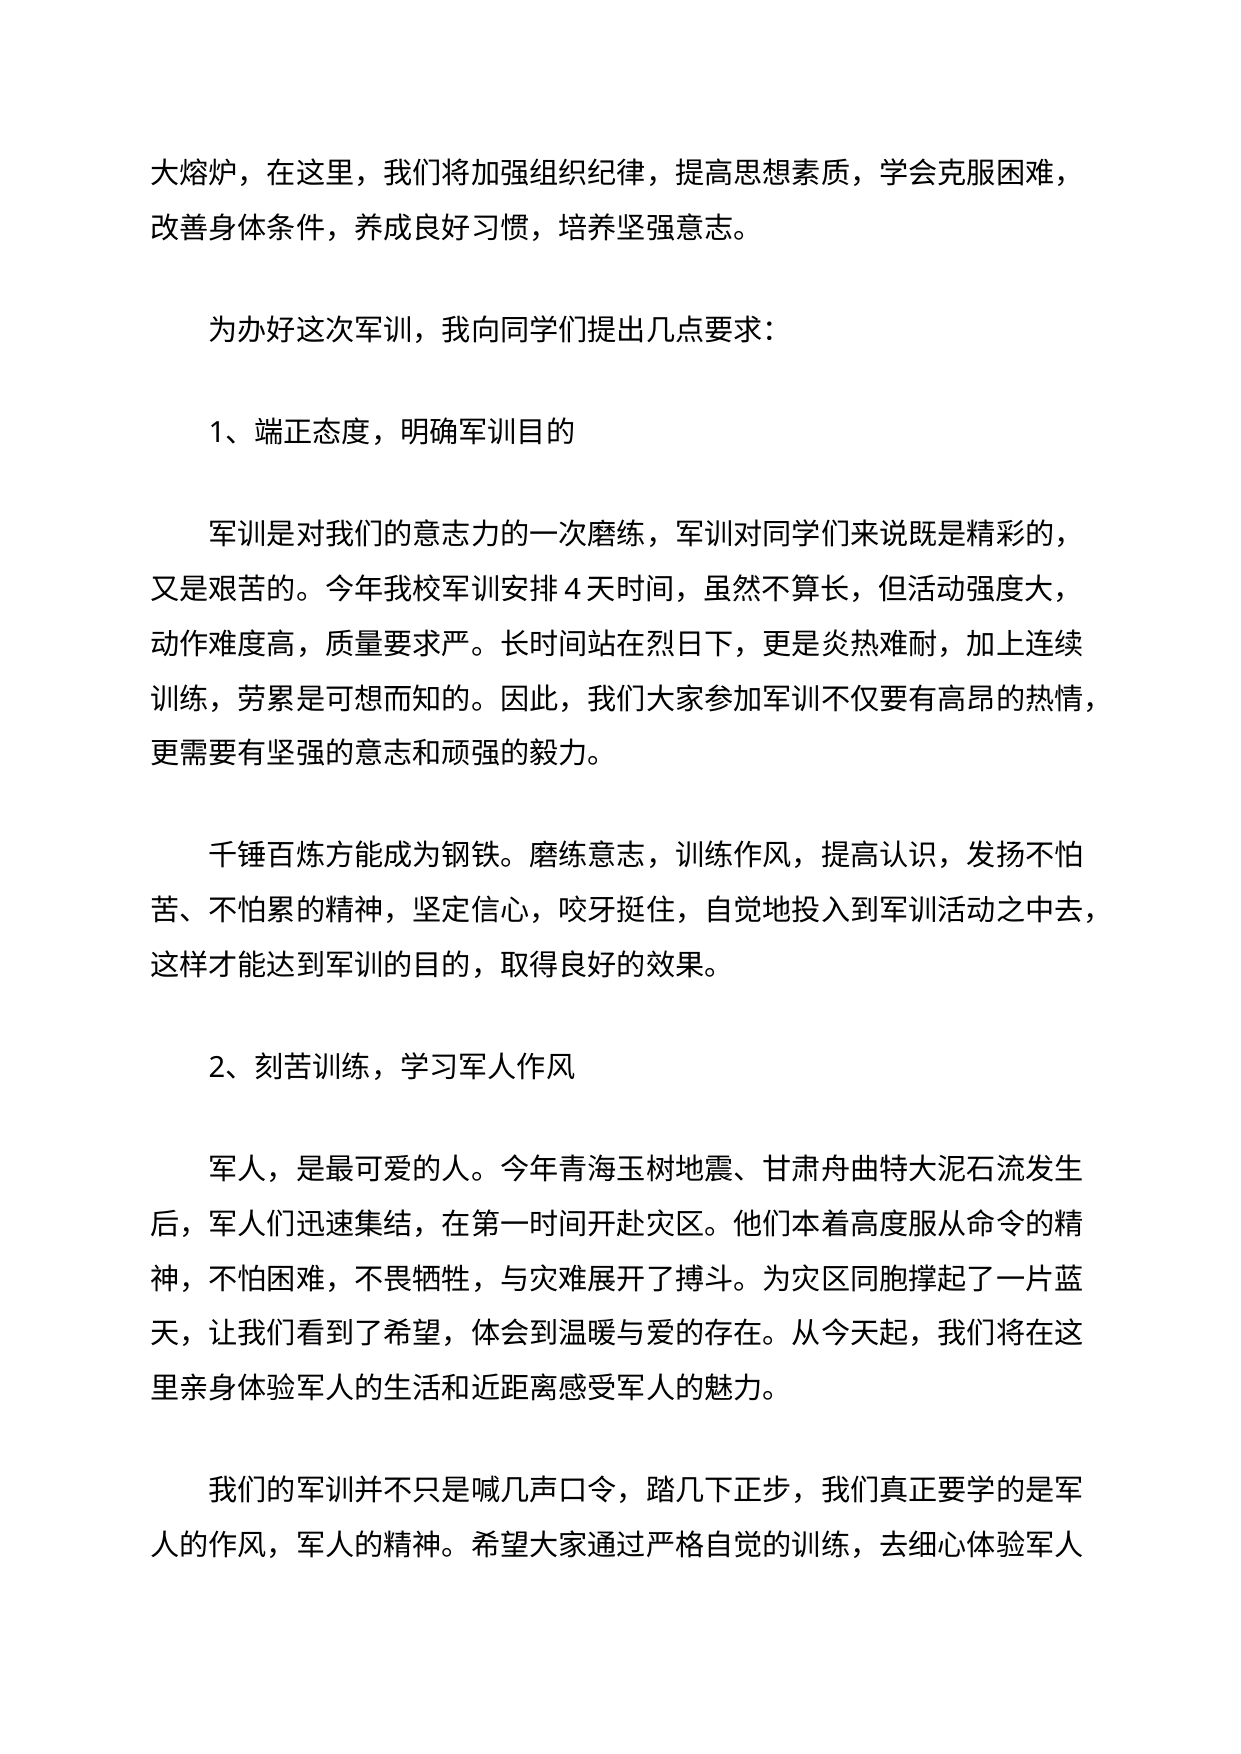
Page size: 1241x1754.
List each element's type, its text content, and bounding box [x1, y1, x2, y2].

text 千锤百炼方能成为钢铁。磨练意志，训练作风，提高认识，发扬不怕苦、不怕累的精神，坚定信心，咬牙挺住，自觉地投入到军训活动之中去，这样才能达到军训的目的，取得良好的效果。 [150, 832, 1090, 984]
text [150, 150, 1090, 247]
text 为办好这次军训，我向同学们提出几点要求： [150, 307, 1090, 349]
text 军训是对我们的意志力的一次磨练，军训对同学们来说既是精彩的，又是艰苦的。今年我校军训安排4天时间，虽然不算长，但活动强度大，动作难度高，质量要求严。长时间站在烈日下，更是炎热难耐，加上连续训练，劳累是可想而知的。因此，我们大家参加军训不仅要有高昂的热情，更需要有坚强的意志和顽强的毅力。 [150, 510, 1090, 772]
text 2、刻苦训练，学习军人作风 [150, 1043, 1090, 1086]
text 军人，是最可爱的人。今年青海玉树地震、甘肃舟曲特大泥石流发生后，军人们迅速集结，在第一时间开赴灾区。他们本着高度服从命令的精神，不怕困难，不畏牺牲，与灾难展开了搏斗。为灾区同胞撑起了一片蓝天，让我们看到了希望，体会到温暖与爱的存在。从今天起，我们将在这里亲身体验军人的生活和近距离感受军人的魅力。 [150, 1145, 1090, 1407]
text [150, 1467, 1090, 1564]
text 1、端正态度，明确军训目的 [150, 408, 1090, 451]
